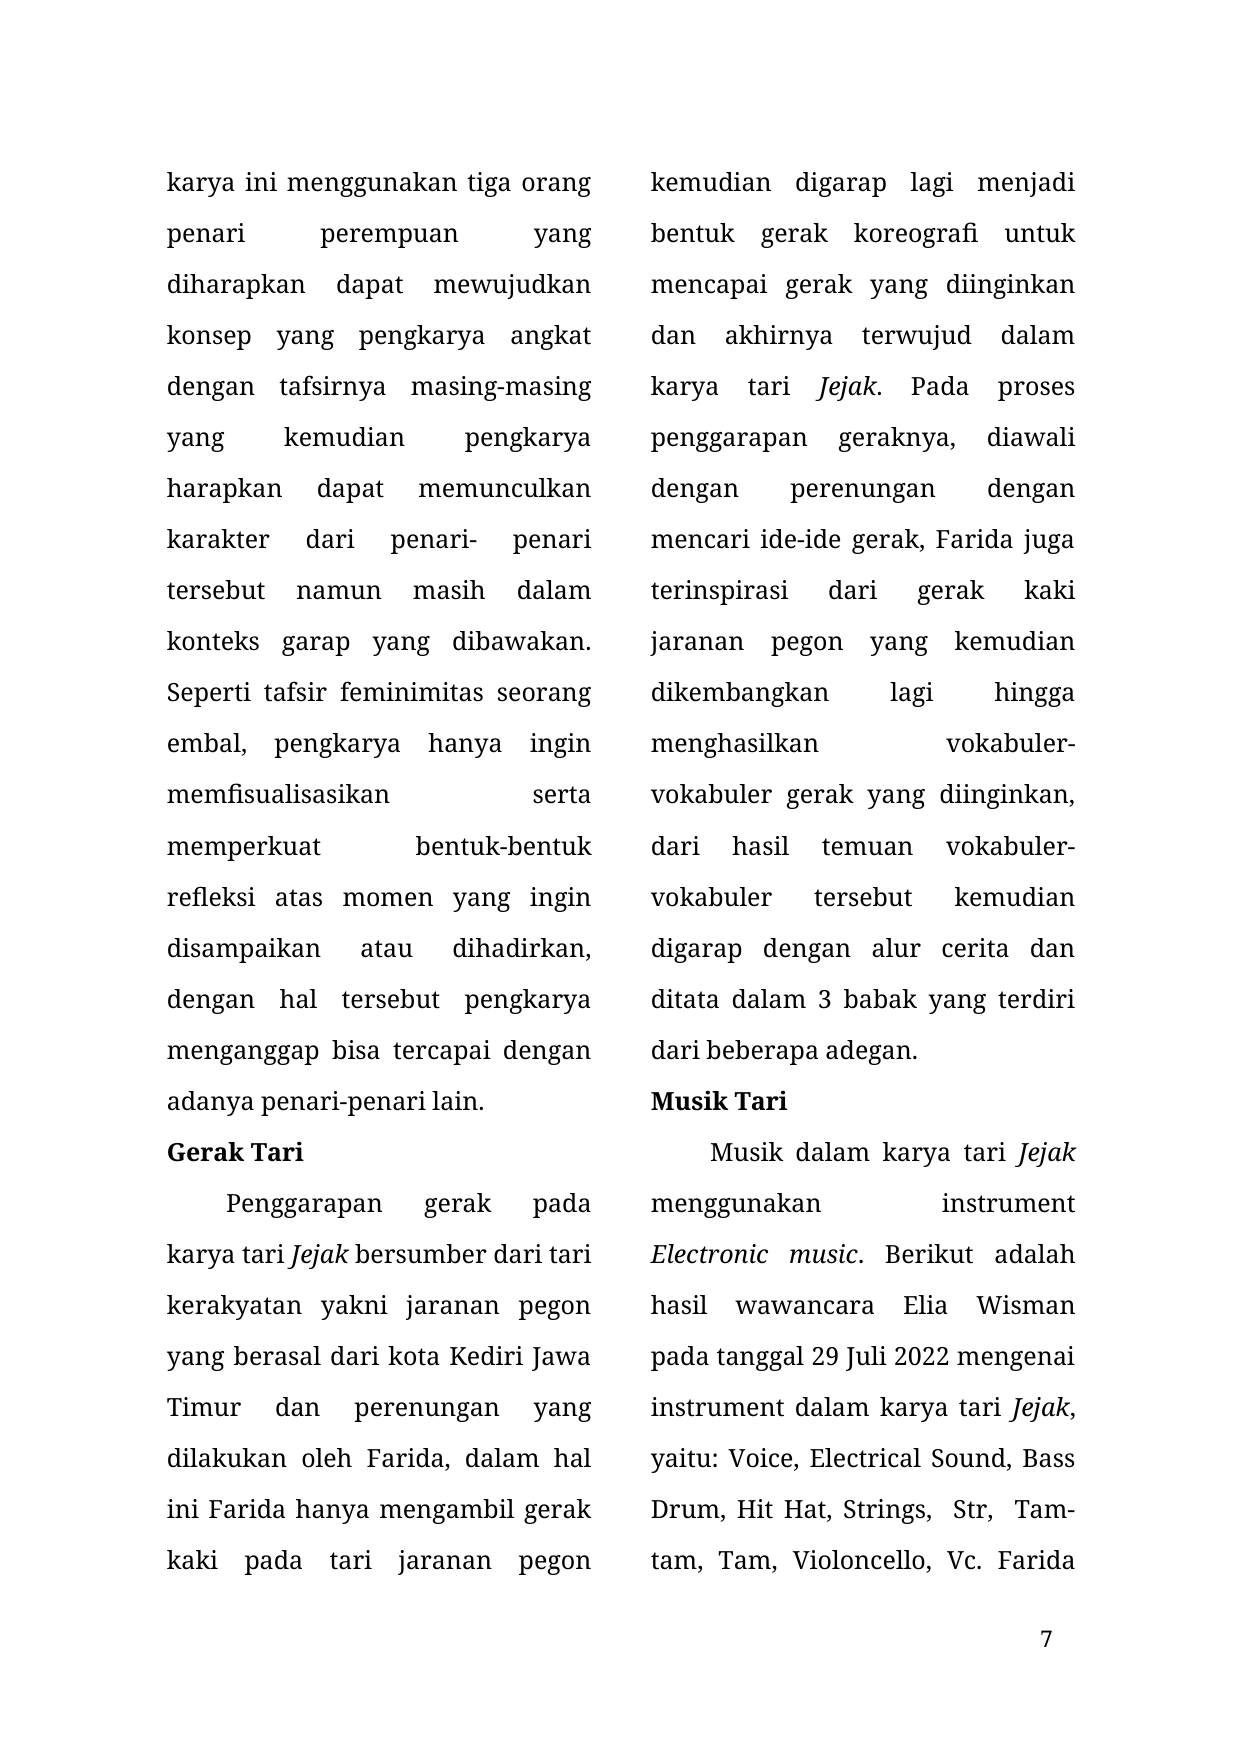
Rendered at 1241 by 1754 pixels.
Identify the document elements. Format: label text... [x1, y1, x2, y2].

list Penggarapan gerak pada karya tari Jejak bersumber dari tari kerakyatan yakni jaranan pegon yang berasal dari kota Kediri Jawa Timur dan perenungan yang dilakukan oleh Farida, dalam hal ini Farida hanya mengambil gerak kaki pada tari jaranan pegon kemudian digarap lagi menjadi bentuk gerak koreografi untuk mencapai gerak yang diinginkan dan akhirnya terwujud dalam karya tari Jejak. Pada proses penggarapan geraknya, diawali dengan perenungan dengan mencari ide-ide gerak, Farida juga terinspirasi dari gerak kaki jaranan pegon yang kemudian dikembangkan lagi hingga menghasilkan vokabuler-vokabuler gerak yang diinginkan, dari hasil temuan vokabuler-vokabuler tersebut kemudian digarap dengan alur cerita dan ditata dalam 3 babak yang terdiri dari beberapa adegan. [167, 1185, 592, 1577]
list Penggarapan gerak pada karya tari Jejak bersumber dari tari kerakyatan yakni jaranan pegon yang berasal dari kota Kediri Jawa Timur dan perenungan yang dilakukan oleh Farida, dalam hal ini Farida hanya mengambil gerak kaki pada tari jaranan pegon kemudian digarap lagi menjadi bentuk gerak koreografi untuk mencapai gerak yang diinginkan dan akhirnya terwujud dalam karya tari Jejak. Pada proses penggarapan geraknya, diawali dengan perenungan dengan mencari ide-ide gerak, Farida juga terinspirasi dari gerak kaki jaranan pegon yang kemudian dikembangkan lagi hingga menghasilkan vokabuler-vokabuler gerak yang diinginkan, dari hasil temuan vokabuler-vokabuler tersebut kemudian digarap dengan alur cerita dan ditata dalam 3 babak yang terdiri dari beberapa adegan. [651, 164, 1076, 1066]
text Musik Tari [651, 1083, 1076, 1117]
text Gerak Tari [167, 1134, 592, 1168]
